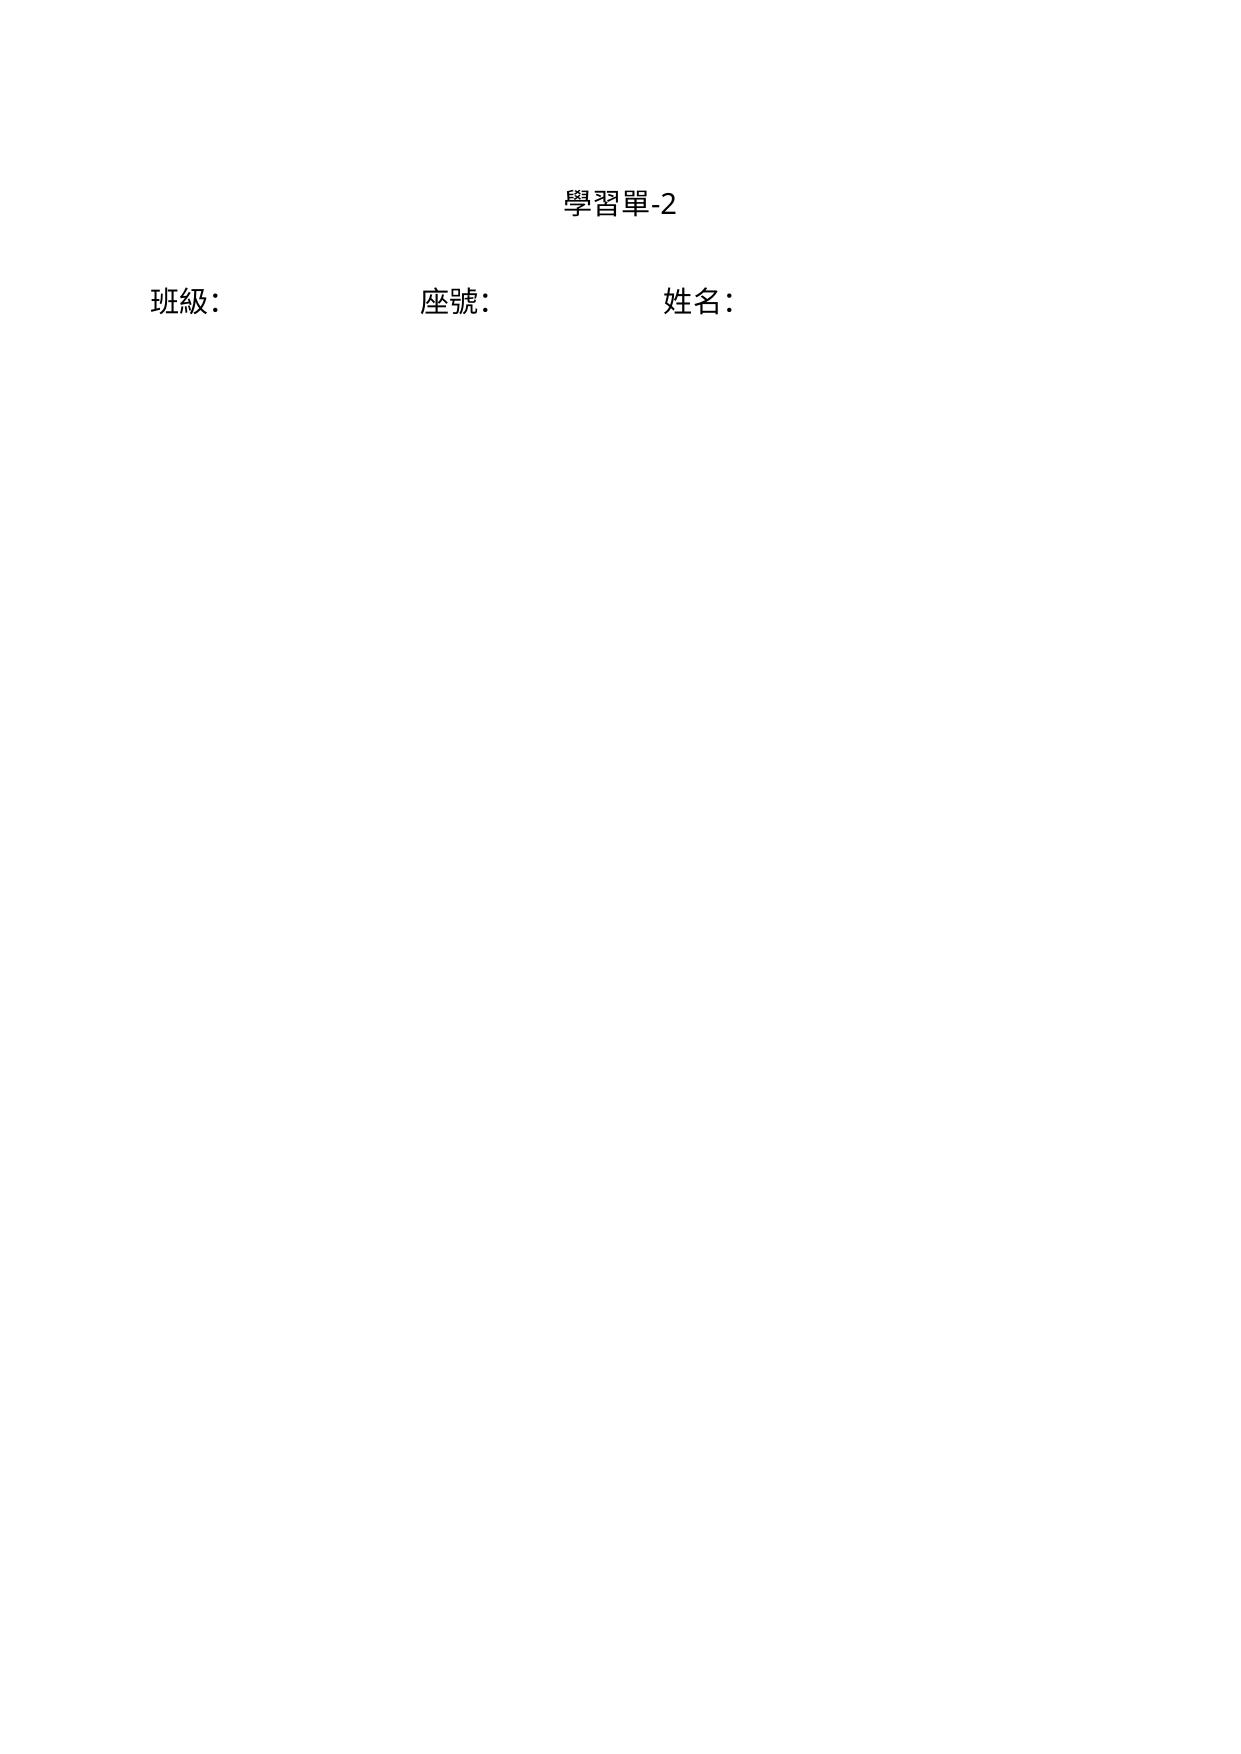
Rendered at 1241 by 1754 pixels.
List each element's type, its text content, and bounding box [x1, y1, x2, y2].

text 班級： 座號： 姓名： [150, 278, 1090, 321]
text 學習單-2 [150, 180, 1090, 223]
